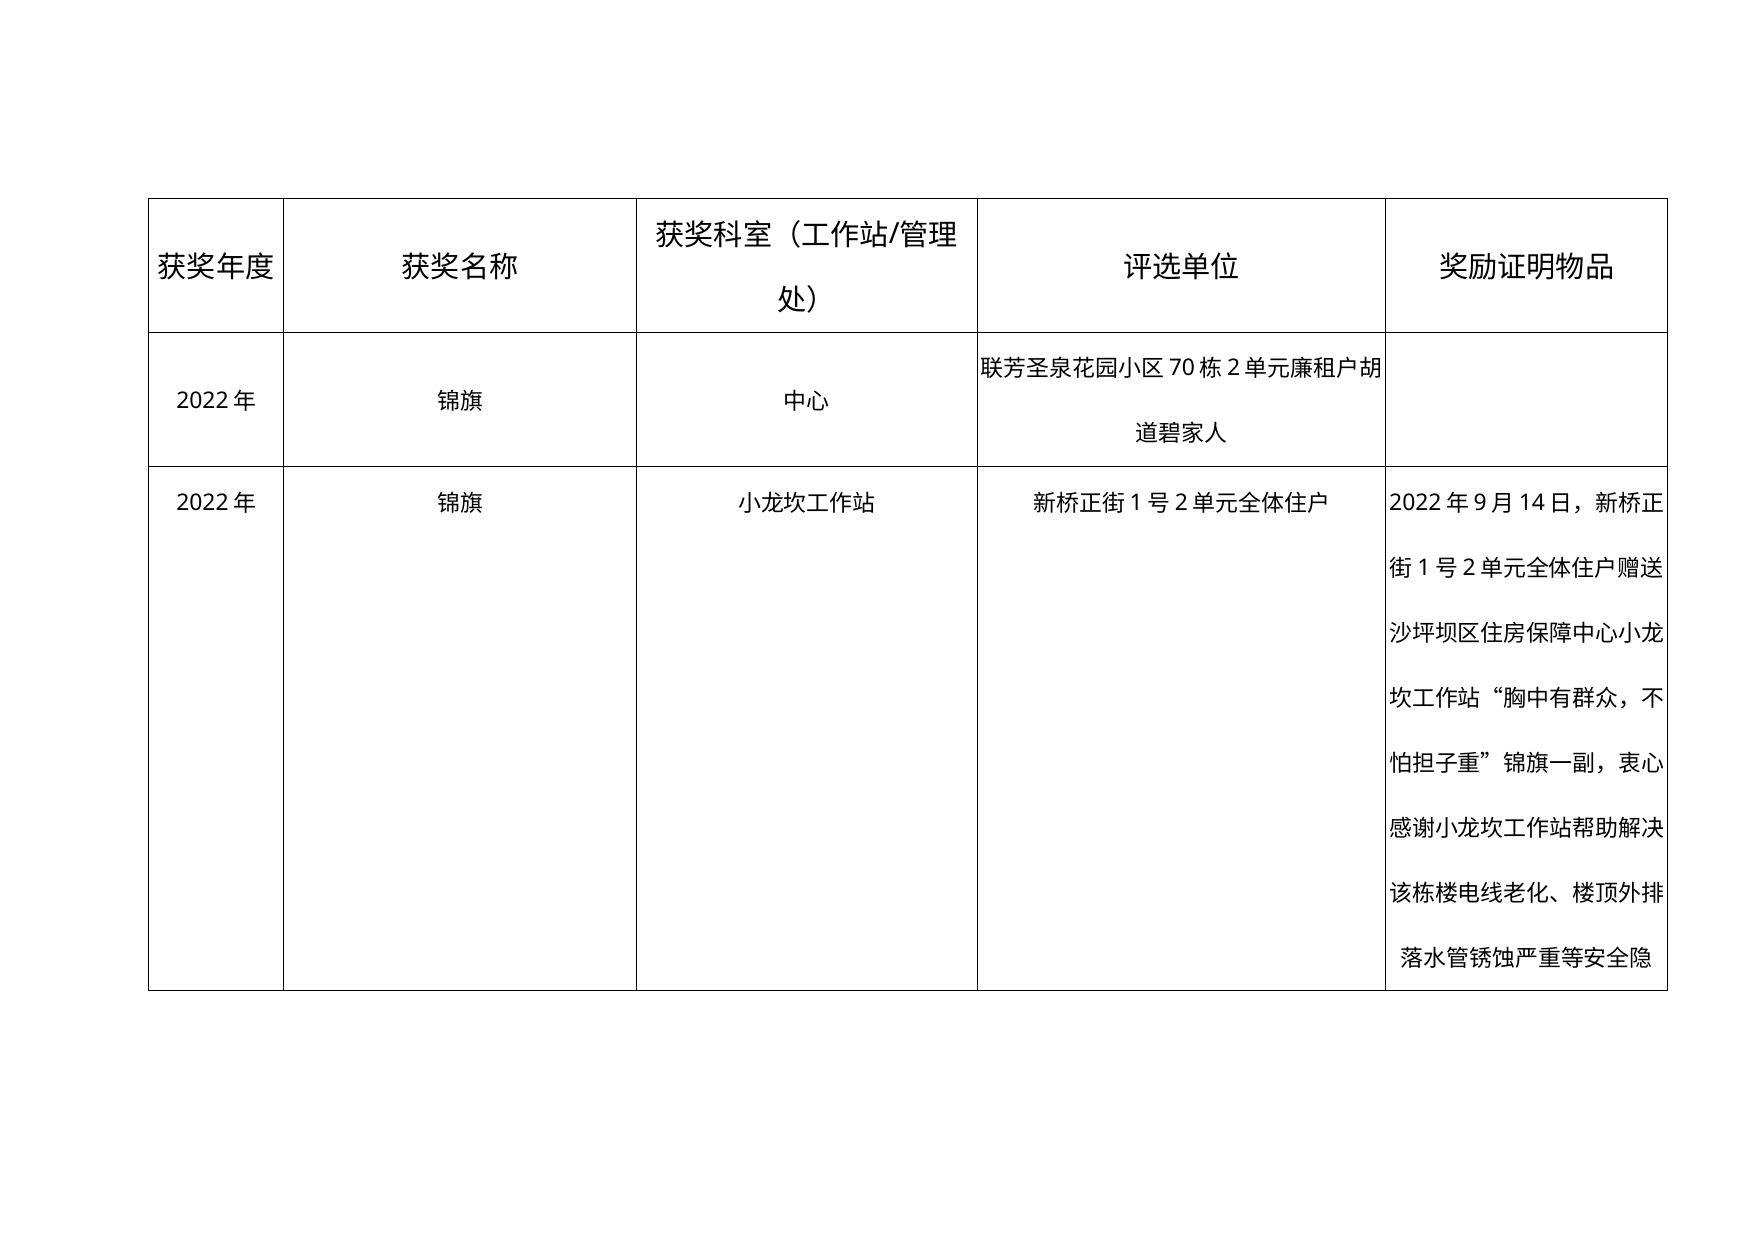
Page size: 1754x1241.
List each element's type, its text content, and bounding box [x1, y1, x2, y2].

table_cell 中心 [637, 333, 977, 466]
table_cell 2022年 [149, 333, 283, 466]
table_header 获奖科室（工作站/管理处） [637, 199, 977, 332]
table_cell [1386, 333, 1667, 466]
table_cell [1386, 467, 1667, 990]
table_cell 小龙坎工作站 [637, 467, 977, 990]
table_header 奖励证明物品 [1386, 199, 1667, 332]
table_cell 锦旗 [284, 467, 636, 990]
table_header 获奖名称 [284, 199, 636, 332]
table_header 评选单位 [978, 199, 1385, 332]
table_cell 新桥正街1号2单元全体住户 [978, 467, 1385, 990]
table_header 获奖年度 [149, 199, 283, 332]
table_cell 2022年 [149, 467, 283, 990]
table_cell 联芳圣泉花园小区70栋2单元廉租户胡道碧家人 [978, 333, 1385, 466]
table_cell 锦旗 [284, 333, 636, 466]
